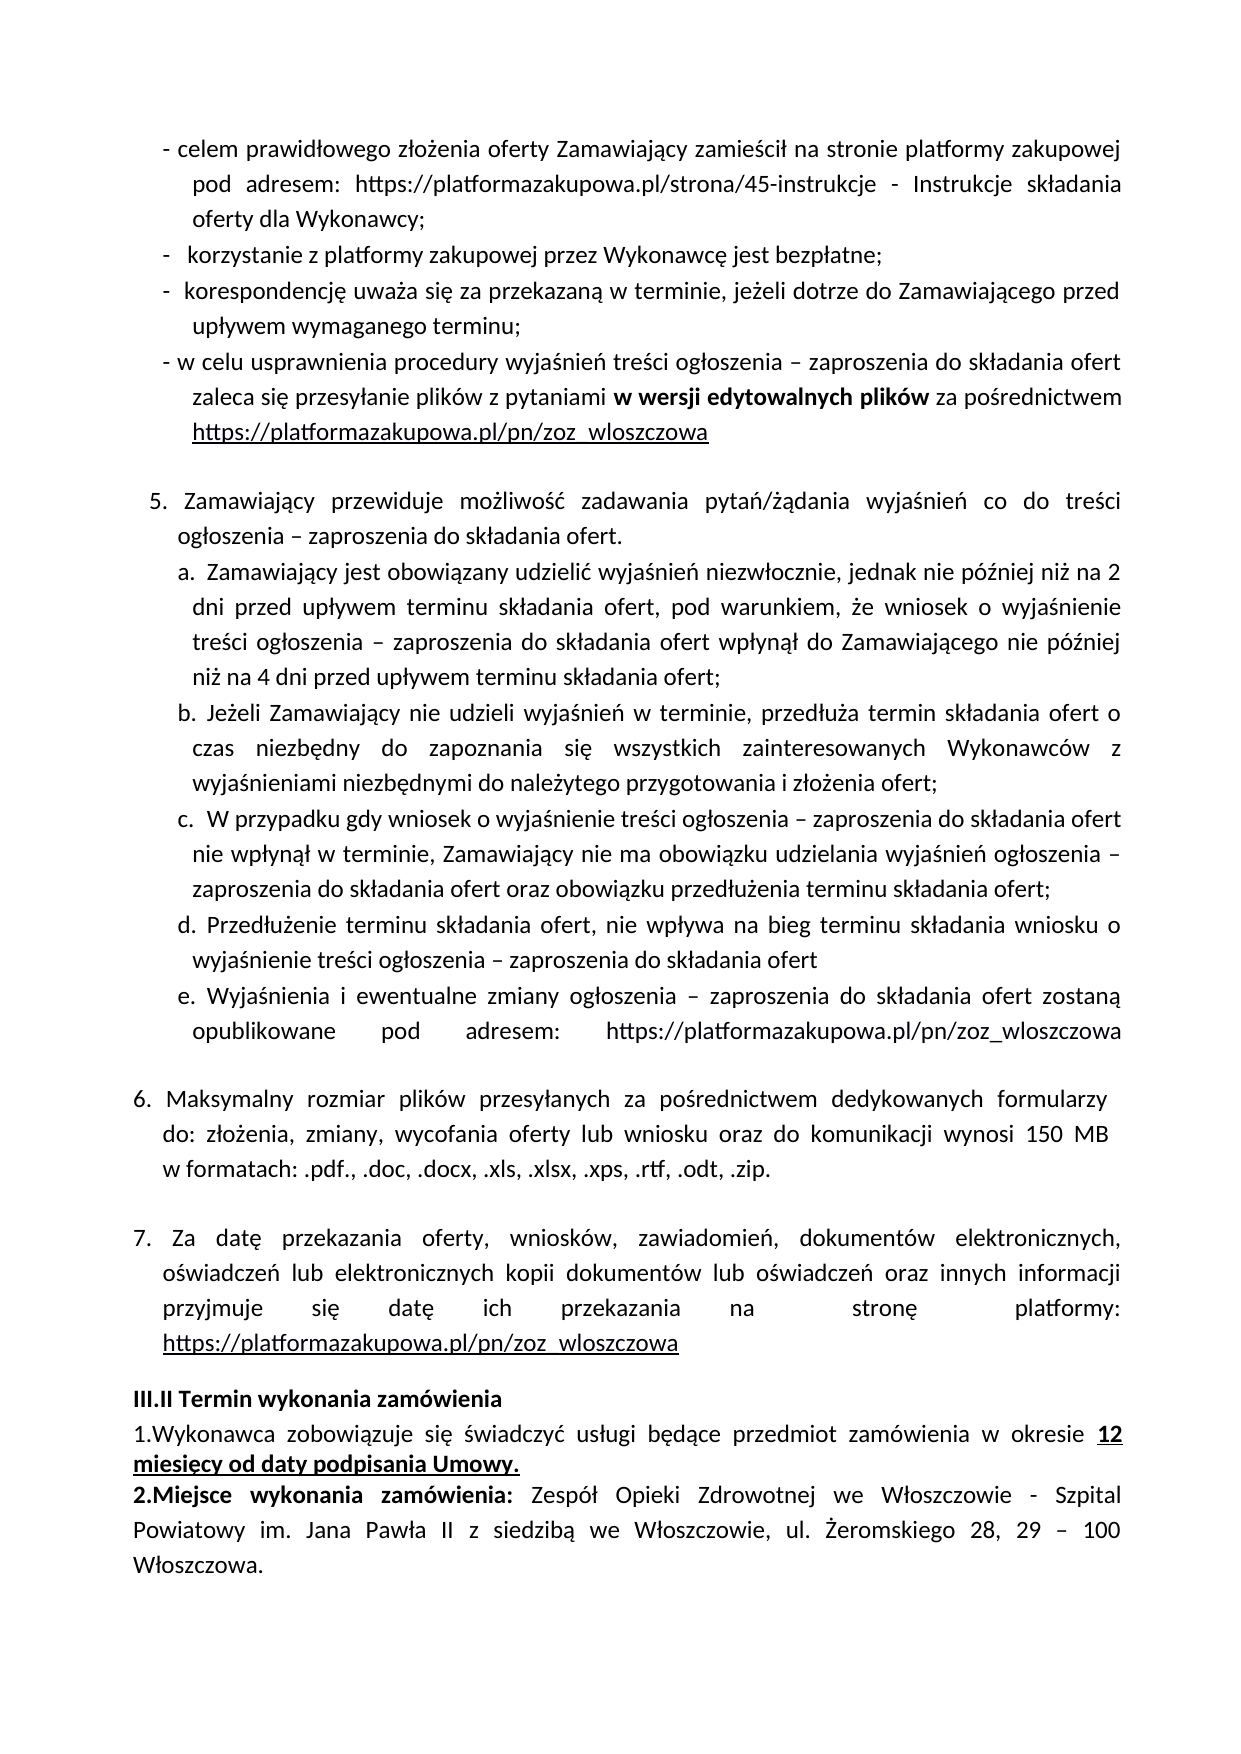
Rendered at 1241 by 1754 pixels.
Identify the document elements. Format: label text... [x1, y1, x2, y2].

text 1.Wykonawca zobowiązuje się świadczyć usługi będące przedmiot zamówienia w okresie 12 miesięcy od daty podpisania Umowy. [133, 1418, 1122, 1479]
text - korespondencję uważa się za przekazaną w terminie, jeżeli dotrze do Zamawiającego przed upływem wymaganego terminu; [162, 275, 1122, 341]
text - korzystanie z platformy zakupowej przez Wykonawcę jest bezpłatne; [162, 239, 1122, 269]
text 2.Miejsce wykonania zamówienia: Zespół Opieki Zdrowotnej we Włoszczowie - Szpital Powiatowy im. Jana Pawła II z siedzibą we Włoszczowie, ul. Żeromskiego 28, 29 – 100 Włoszczowa. [133, 1479, 1122, 1579]
text b. Jeżeli Zamawiający nie udzieli wyjaśnień w terminie, przedłuża termin składania ofert o czas niezbędny do zapoznania się wszystkich zainteresowanych Wykonawców z wyjaśnieniami niezbędnymi do należytego przygotowania i złożenia ofert; [177, 697, 1122, 798]
text 6. Maksymalny rozmiar plików przesyłanych za pośrednictwem dedykowanych formularzy do: złożenia, zmiany, wycofania oferty lub wniosku oraz do komunikacji wynosi 150 MB w formatach: .pdf., .doc, .docx, .xls, .xlsx, .xps, .rtf, .odt, .zip. [133, 1083, 1122, 1184]
text 7. Za datę przekazania oferty, wniosków, zawiadomień, dokumentów elektronicznych, oświadczeń lub elektronicznych kopii dokumentów lub oświadczeń oraz innych informacji przyjmuje się datę ich przekazania na stronę platformy: https://platformazakupowa.pl/pn/zoz_wloszczowa [133, 1222, 1122, 1357]
text e. Wyjaśnienia i ewentualne zmiany ogłoszenia – zaproszenia do składania ofert zostaną opublikowane pod adresem: https://platformazakupowa.pl/pn/zoz_wloszczowa [177, 981, 1122, 1078]
text 5. Zamawiający przewiduje możliwość zadawania pytań/żądania wyjaśnień co do treści ogłoszenia – zaproszenia do składania ofert. [133, 485, 1122, 551]
text - w celu usprawnienia procedury wyjaśnień treści ogłoszenia – zaproszenia do składania ofert zaleca się przesyłanie plików z pytaniami w wersji edytowalnych plików za pośrednictwem https://platformazakupowa.pl/pn/zoz_wloszczowa [162, 346, 1122, 447]
text c. W przypadku gdy wniosek o wyjaśnienie treści ogłoszenia – zaproszenia do składania ofert nie wpłynął w terminie, Zamawiający nie ma obowiązku udzielania wyjaśnień ogłoszenia – zaproszenia do składania ofert oraz obowiązku przedłużenia terminu składania ofert; [177, 803, 1122, 904]
text III.II Termin wykonania zamówienia [133, 1383, 1122, 1413]
text d. Przedłużenie terminu składania ofert, nie wpływa na bieg terminu składania wniosku o wyjaśnienie treści ogłoszenia – zaproszenia do składania ofert [177, 909, 1122, 975]
text a. Zamawiający jest obowiązany udzielić wyjaśnień niezwłocznie, jednak nie później niż na 2 dni przed upływem terminu składania ofert, pod warunkiem, że wniosek o wyjaśnienie treści ogłoszenia – zaproszenia do składania ofert wpłynął do Zamawiającego nie później niż na 4 dni przed upływem terminu składania ofert; [177, 556, 1122, 692]
text - celem prawidłowego złożenia oferty Zamawiający zamieścił na stronie platformy zakupowej pod adresem: https://platformazakupowa.pl/strona/45-instrukcje - Instrukcje składania oferty dla Wykonawcy; [162, 133, 1122, 233]
